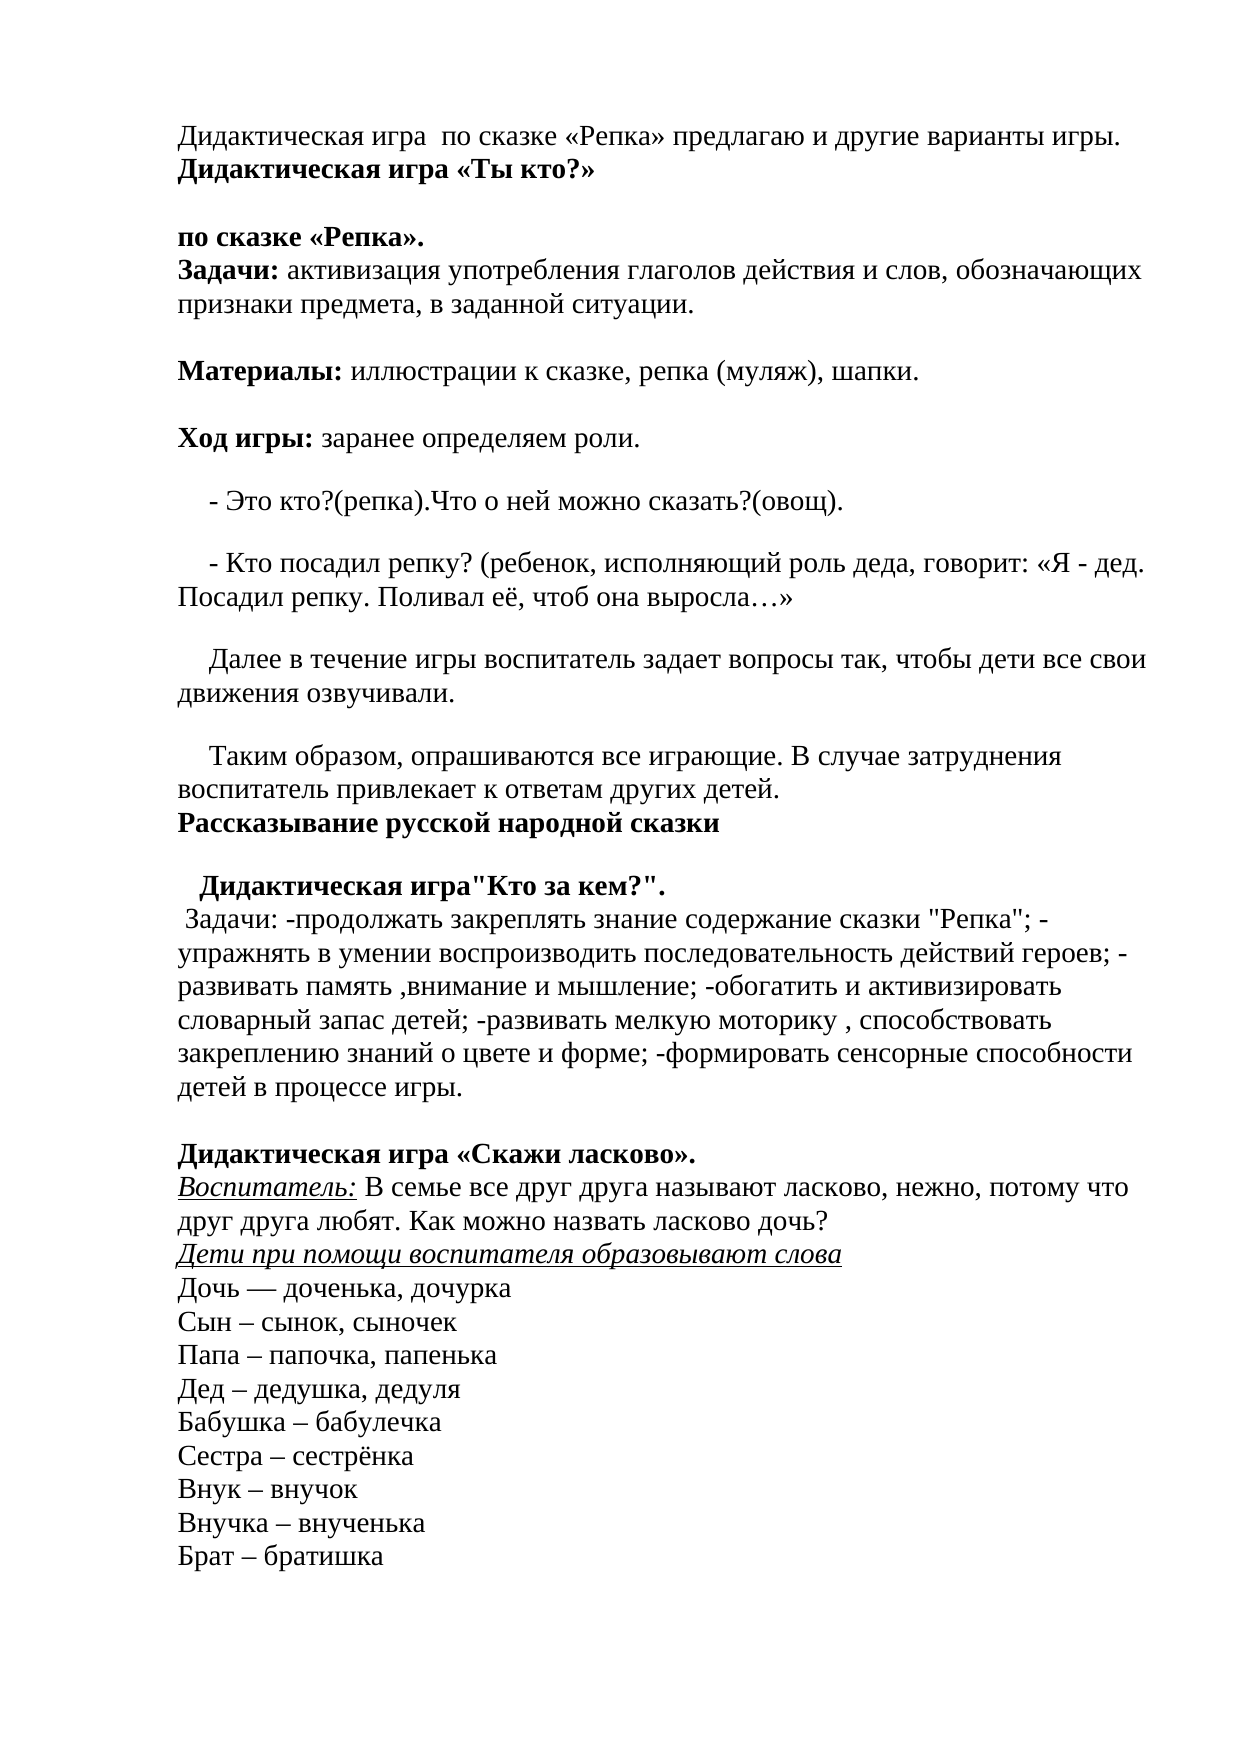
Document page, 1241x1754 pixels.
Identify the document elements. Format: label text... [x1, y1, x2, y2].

text Папа – папочка, папенька [177, 1337, 1152, 1371]
text Дидактическая игра «Скажи ласково». [177, 1136, 1152, 1169]
text Внучка – внученька [177, 1505, 1152, 1538]
text Таким образом, опрашиваются все играющие. В случае затруднения воспитатель привлекает к ответам других детей. Рассказывание русской народной сказки [177, 738, 1152, 838]
text Задачи: -продолжать закреплять знание содержание сказки "Репка"; -упражнять в умении воспроизводить последовательность действий героев; -развивать память ,внимание и мышление; -обогатить и активизировать словарный запас детей; -развивать мелкую моторику , способствовать закреплению знаний о цвете и форме; -формировать сенсорные способности детей в процессе игры. [177, 901, 1152, 1102]
text - Кто посадил репку? (ребенок, исполняющий роль деда, говорит: «Я - дед. Посадил репку. Поливал её, чтоб она выросла…» [177, 545, 1152, 612]
text Дидактическая игра"Кто за кем?". [177, 868, 1152, 901]
text Бабушка – бабулечка [177, 1404, 1152, 1438]
text Далее в течение игры воспитатель задает вопросы так, чтобы дети все свои движения озвучивали. [177, 642, 1152, 709]
text Брат – братишка [177, 1538, 1152, 1572]
text Внук – внучок [177, 1471, 1152, 1505]
text Сын – сынок, сыночек [177, 1304, 1152, 1337]
text Дидактическая игра по сказке «Репка» предлагаю и другие варианты игры. [177, 118, 1152, 152]
text Дед – дедушка, дедуля [177, 1371, 1152, 1404]
text Дети при помощи воспитателя образовывают слова [177, 1237, 1152, 1270]
text Дидактическая игра «Ты кто?» по сказке «Репка». Задачи: активизация употребления глаголов действия и слов, обозначающих признаки предмета, в заданной ситуации. Материалы: иллюстрации к сказке, репка (муляж), шапки. Ход игры: заранее определяем роли. [177, 152, 1152, 453]
text Дочь — доченька, дочурка [177, 1270, 1152, 1304]
text Воспитатель: В семье все друг друга называют ласково, нежно, потому что друг друга любят. Как можно назвать ласково дочь? [177, 1169, 1152, 1237]
text - Это кто?(репка).Что о ней можно сказать?(овощ). [177, 483, 1152, 516]
text Сестра – сестрёнка [177, 1438, 1152, 1471]
